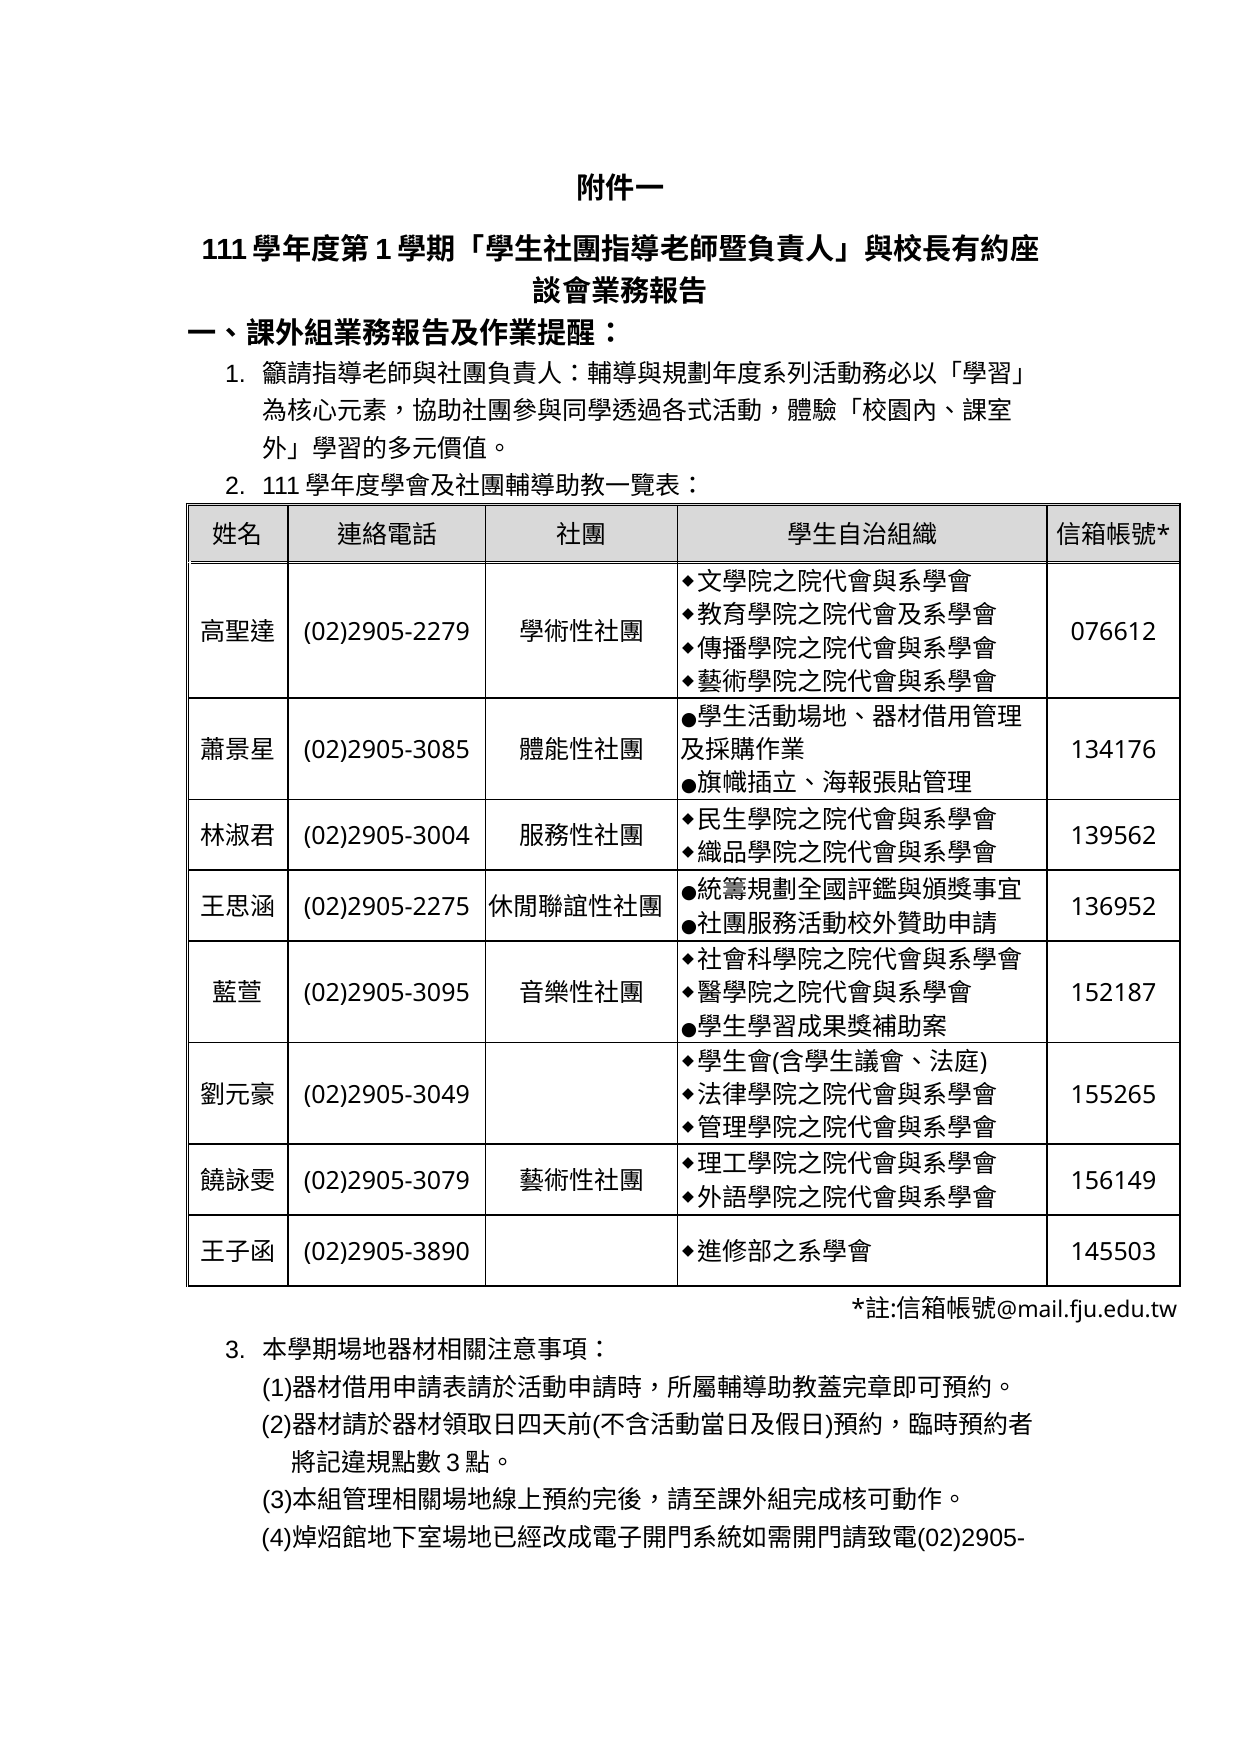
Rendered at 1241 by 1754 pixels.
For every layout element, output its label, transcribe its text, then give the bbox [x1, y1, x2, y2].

table_cell 劉元豪 [189, 1043, 287, 1143]
table_cell 蕭景星 [189, 699, 287, 798]
table_cell 王子函 [189, 1216, 287, 1285]
table_cell 理工學院之院代會與系學會 外語學院之院代會與系學會 [678, 1145, 1046, 1214]
table_cell 學生會(含學生議會、法庭) 法律學院之院代會與系學會 管理學院之院代會與系學會 [678, 1043, 1046, 1143]
table_cell 藍萱 [189, 942, 287, 1042]
text 一、課外組業務報告及作業提醒： [187, 310, 1053, 352]
table_cell 進修部之系學會 [678, 1216, 1046, 1285]
table_cell 休閒聯誼性社團 [486, 871, 677, 940]
table_cell 服務性社團 [486, 800, 677, 869]
table_cell 139562 [1048, 800, 1179, 869]
table_header 連絡電話 [289, 506, 485, 561]
text (2)器材請於器材領取日四天前(不含活動當日及假日)預約，臨時預約者將記違規點數3點。 [261, 1404, 1038, 1479]
table_cell [486, 1216, 677, 1285]
table_cell (02)2905-3095 [289, 942, 485, 1042]
text 附件一 [187, 164, 1053, 207]
list 111學年度學會及社團輔導助教一覽表： [225, 465, 1038, 502]
table_cell 王思涵 [189, 871, 287, 940]
list 本學期場地器材相關注意事項： [225, 1329, 1038, 1367]
table_cell 136952 [1048, 871, 1179, 940]
table_cell (02)2905-3079 [289, 1145, 485, 1214]
table_cell 155265 [1048, 1043, 1179, 1143]
table_cell 體能性社團 [486, 699, 677, 798]
text 111學年度第1學期「學生社團指導老師暨負責人」與校長有約座談會業務報告 [187, 226, 1053, 310]
table_cell (02)2905-3004 [289, 800, 485, 869]
table_cell 134176 [1048, 699, 1179, 798]
table_cell (02)2905-2279 [289, 564, 485, 697]
table_header 社團 [486, 506, 677, 561]
table_cell 民生學院之院代會與系學會 織品學院之院代會與系學會 [678, 800, 1046, 869]
table_cell ●學生活動場地、器材借用管理及採購作業 ●旗幟插立、海報張貼管理 [678, 699, 1046, 798]
table_cell (02)2905-3890 [289, 1216, 485, 1285]
table_cell 076612 [1048, 564, 1179, 697]
table_cell [486, 1043, 677, 1143]
text (1)器材借用申請表請於活動申請時，所屬輔導助教蓋完章即可預約。 [212, 1367, 1038, 1404]
text (3)本組管理相關場地線上預約完後，請至課外組完成核可動作。 [262, 1479, 1038, 1517]
table_cell 社會科學院之院代會與系學會 醫學院之院代會與系學會 ●學生學習成果獎補助案 [678, 942, 1046, 1042]
table_cell (02)2905-2275 [289, 871, 485, 940]
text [261, 1517, 1038, 1554]
table_cell 156149 [1048, 1145, 1179, 1214]
table_cell 饒詠雯 [189, 1145, 287, 1214]
table_cell ●統籌規劃全國評鑑與頒獎事宜 ●社團服務活動校外贊助申請 [678, 871, 1046, 940]
table_header 信箱帳號* [1048, 506, 1179, 561]
table_cell (02)2905-3085 [289, 699, 485, 798]
table_cell 音樂性社團 [486, 942, 677, 1042]
table_cell 高聖達 [189, 561, 287, 697]
table_cell 藝術性社團 [486, 1145, 677, 1214]
table_cell 145503 [1048, 1216, 1179, 1285]
table_cell 林淑君 [189, 800, 287, 869]
table_cell 學術性社團 [486, 564, 677, 697]
table_cell *註:信箱帳號@mail.fju.edu.tw [188, 1287, 1180, 1329]
table_cell 152187 [1048, 942, 1179, 1042]
table_header 姓名 [189, 506, 287, 561]
table_header 學生自治組織 [678, 506, 1046, 561]
table_cell 文學院之院代會與系學會 教育學院之院代會及系學會 傳播學院之院代會與系學會 藝術學院之院代會與系學會 [678, 564, 1046, 697]
table_cell (02)2905-3049 [289, 1043, 485, 1143]
list 籲請指導老師與社團負責人：輔導與規劃年度系列活動務必以「學習」為核心元素，協助社團參與同學透過各式活動，體驗「校園內、課室外」學習的多元價值。 [225, 352, 1038, 465]
